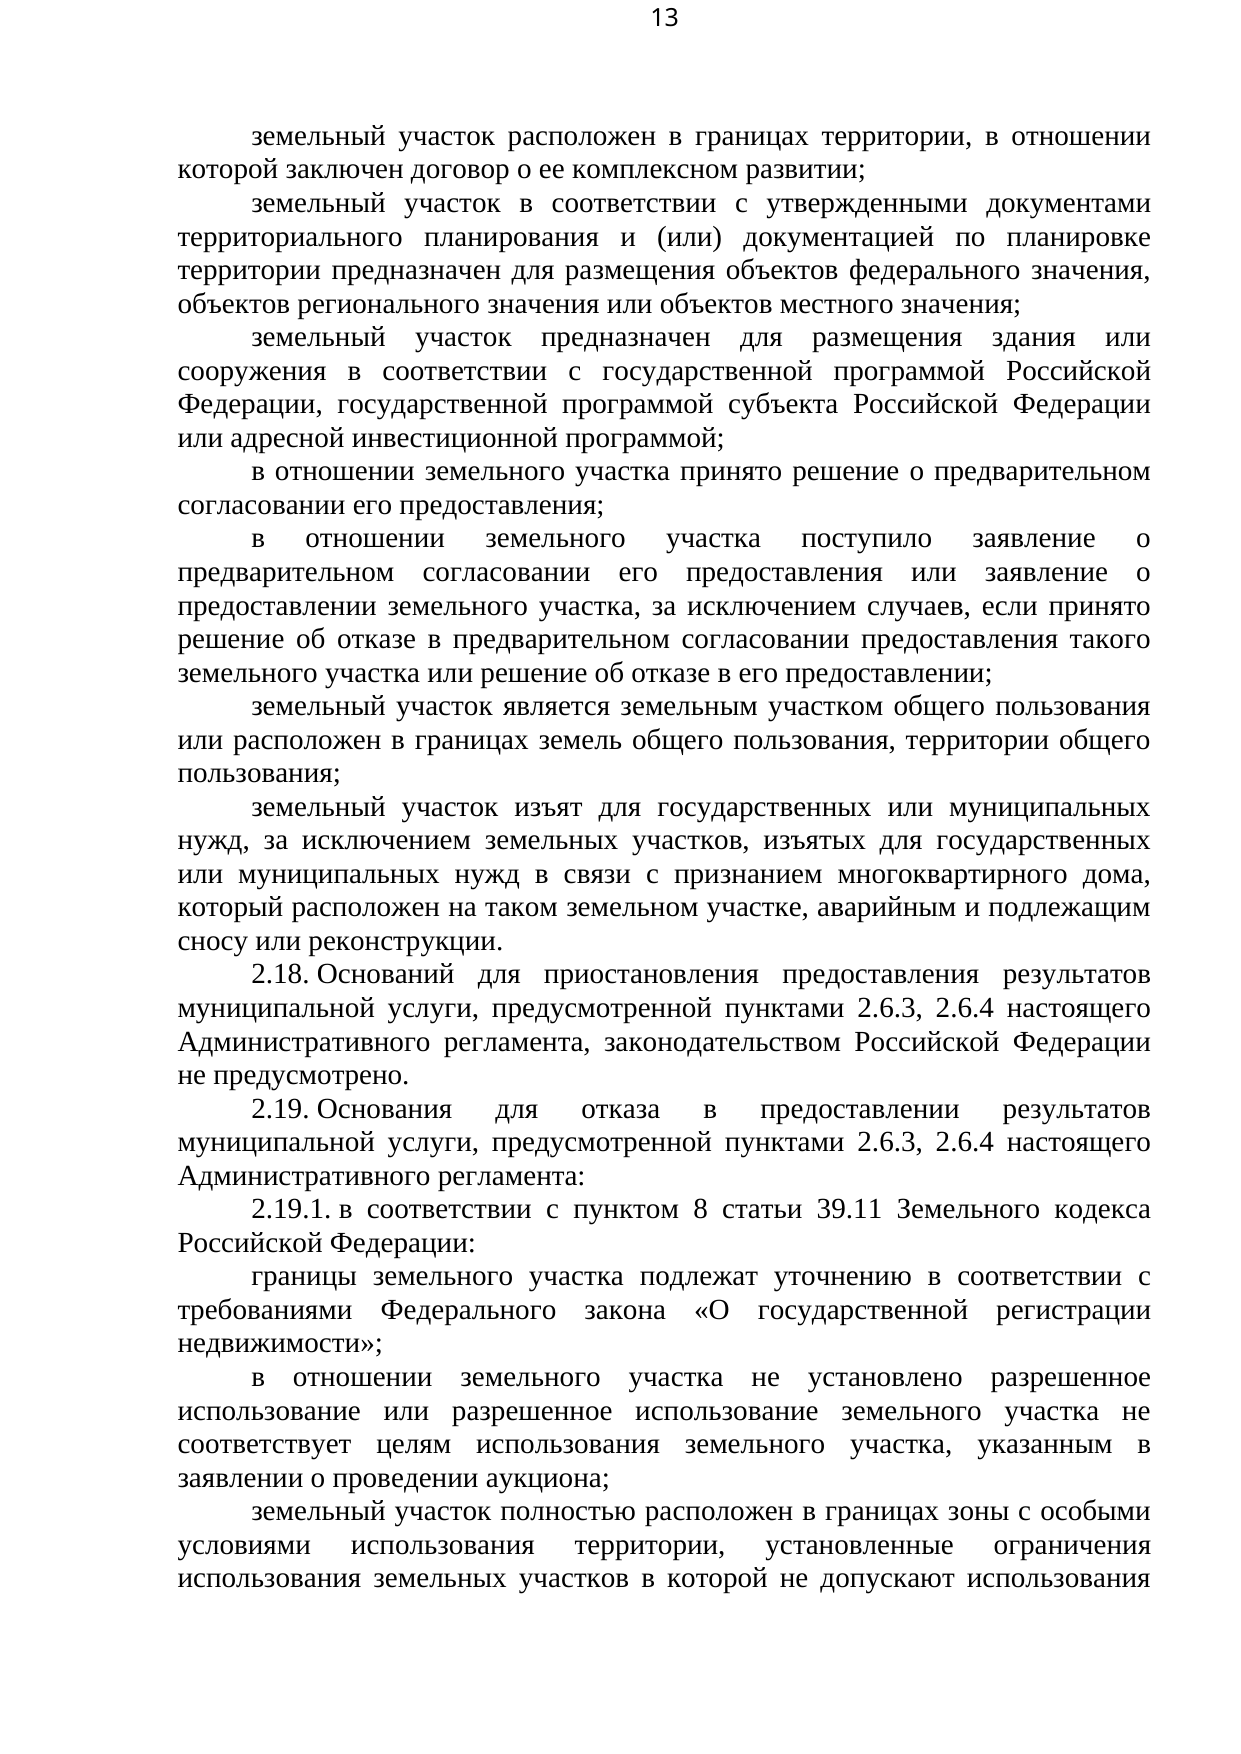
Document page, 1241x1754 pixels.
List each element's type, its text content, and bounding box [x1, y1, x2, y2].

text в отношении земельного участка принято решение о предварительном согласовании его предоставления; [177, 453, 1152, 521]
text в отношении земельного участка поступило заявление о предварительном согласовании его предоставления или заявление о предоставлении земельного участка, за исключением случаев, если принято решение об отказе в предварительном согласовании предоставления такого земельного участка или решение об отказе в его предоставлении; [177, 521, 1152, 688]
text 2.19. Основания для отказа в предоставлении результатов муниципальной услуги, предусмотренной пунктами 2.6.3, 2.6.4 настоящего Административного регламента: [177, 1091, 1152, 1191]
text границы земельного участка подлежат уточнению в соответствии с требованиями Федерального закона «О государственной регистрации недвижимости»; [177, 1258, 1152, 1359]
text земельный участок является земельным участком общего пользования или расположен в границах земель общего пользования, территории общего пользования; [177, 688, 1152, 789]
text земельный участок в соответствии с утвержденными документами территориального планирования и (или) документацией по планировке территории предназначен для размещения объектов федерального значения, объектов регионального значения или объектов местного значения; [177, 185, 1152, 319]
text 2.19.1. в соответствии с пунктом 8 статьи 39.11 Земельного кодекса Российской Федерации: [177, 1191, 1152, 1258]
text земельный участок предназначен для размещения здания или сооружения в соответствии с государственной программой Российской Федерации, государственной программой субъекта Российской Федерации или адресной инвестиционной программой; [177, 319, 1152, 453]
text в отношении земельного участка не установлено разрешенное использование или разрешенное использование земельного участка не соответствует целям использования земельного участка, указанным в заявлении о проведении аукциона; [177, 1359, 1152, 1493]
text земельный участок изъят для государственных или муниципальных нужд, за исключением земельных участков, изъятых для государственных или муниципальных нужд в связи с признанием многоквартирного дома, который расположен на таком земельном участке, аварийным и подлежащим сносу или реконструкции. [177, 789, 1152, 957]
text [177, 1493, 1152, 1594]
text земельный участок расположен в границах территории, в отношении которой заключен договор о ее комплексном развитии; [177, 118, 1152, 185]
text 2.18. Оснований для приостановления предоставления результатов муниципальной услуги, предусмотренной пунктами 2.6.3, 2.6.4 настоящего Административного регламента, законодательством Российской Федерации не предусмотрено. [177, 957, 1152, 1091]
